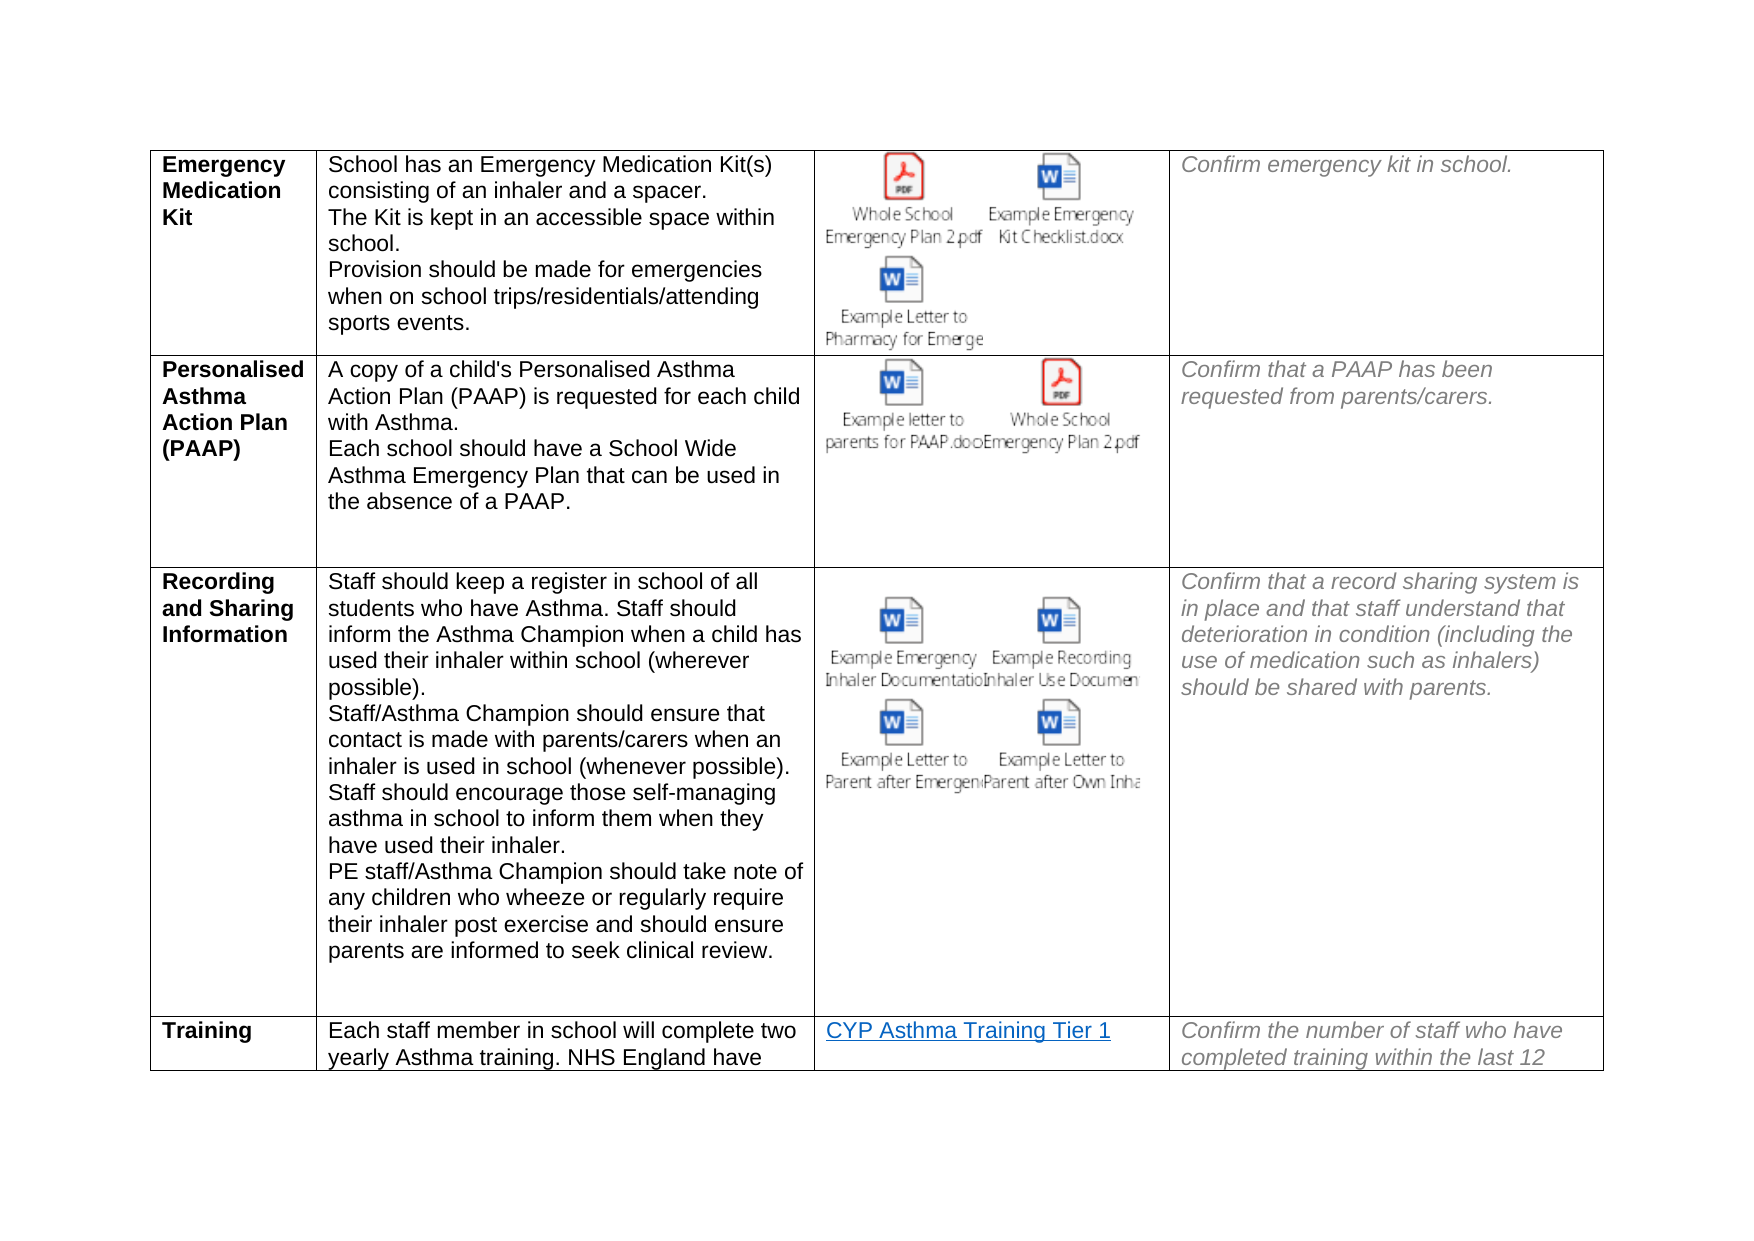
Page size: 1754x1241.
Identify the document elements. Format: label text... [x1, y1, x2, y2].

table_cell Confirm that a PAAP has been requested from parents/carers. [1170, 356, 1603, 567]
table_cell Personalised Asthma Action Plan (PAAP) [151, 356, 316, 567]
table_cell Confirm that a record sharing system is in place and that staff understand that deterioration in condition (including the use of medication such as inhalers) should be shared with parents. [1170, 568, 1603, 1016]
table_cell Recording and Sharing Information [151, 568, 316, 1016]
table_cell Staff should keep a register in school of all students who have Asthma. Staff should inform the Asthma Champion when a child has used their inhaler within school (wherever possible). Staff/Asthma Champion should ensure that contact is made with parents/carers when an inhaler is used in school (whenever possible). Staff should encourage those self-managing asthma in school to inform them when they have used their inhaler. PE staff/Asthma Champion should take note of any children who wheeze or regularly require their inhaler post exercise and should ensure parents are informed to seek clinical review. [317, 568, 814, 1016]
table_cell Confirm emergency kit in school. [1170, 151, 1603, 355]
table_cell Training [151, 1017, 316, 1070]
table_cell A copy of a child's Personalised Asthma Action Plan (PAAP) is requested for each child with Asthma. Each school should have a School Wide Asthma Emergency Plan that can be used in the absence of a PAAP. [317, 356, 814, 567]
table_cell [317, 1017, 814, 1070]
table_cell [815, 568, 1169, 1016]
table_cell School has an Emergency Medication Kit(s) consisting of an inhaler and a spacer. The Kit is kept in an accessible space within school. Provision should be made for emergencies when on school trips/residentials/attending sports events. [317, 151, 814, 355]
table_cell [1170, 1017, 1603, 1070]
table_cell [815, 1017, 1169, 1070]
table_cell [815, 151, 1169, 355]
table_cell [815, 356, 1169, 567]
table_cell Emergency Medication Kit [151, 151, 316, 355]
